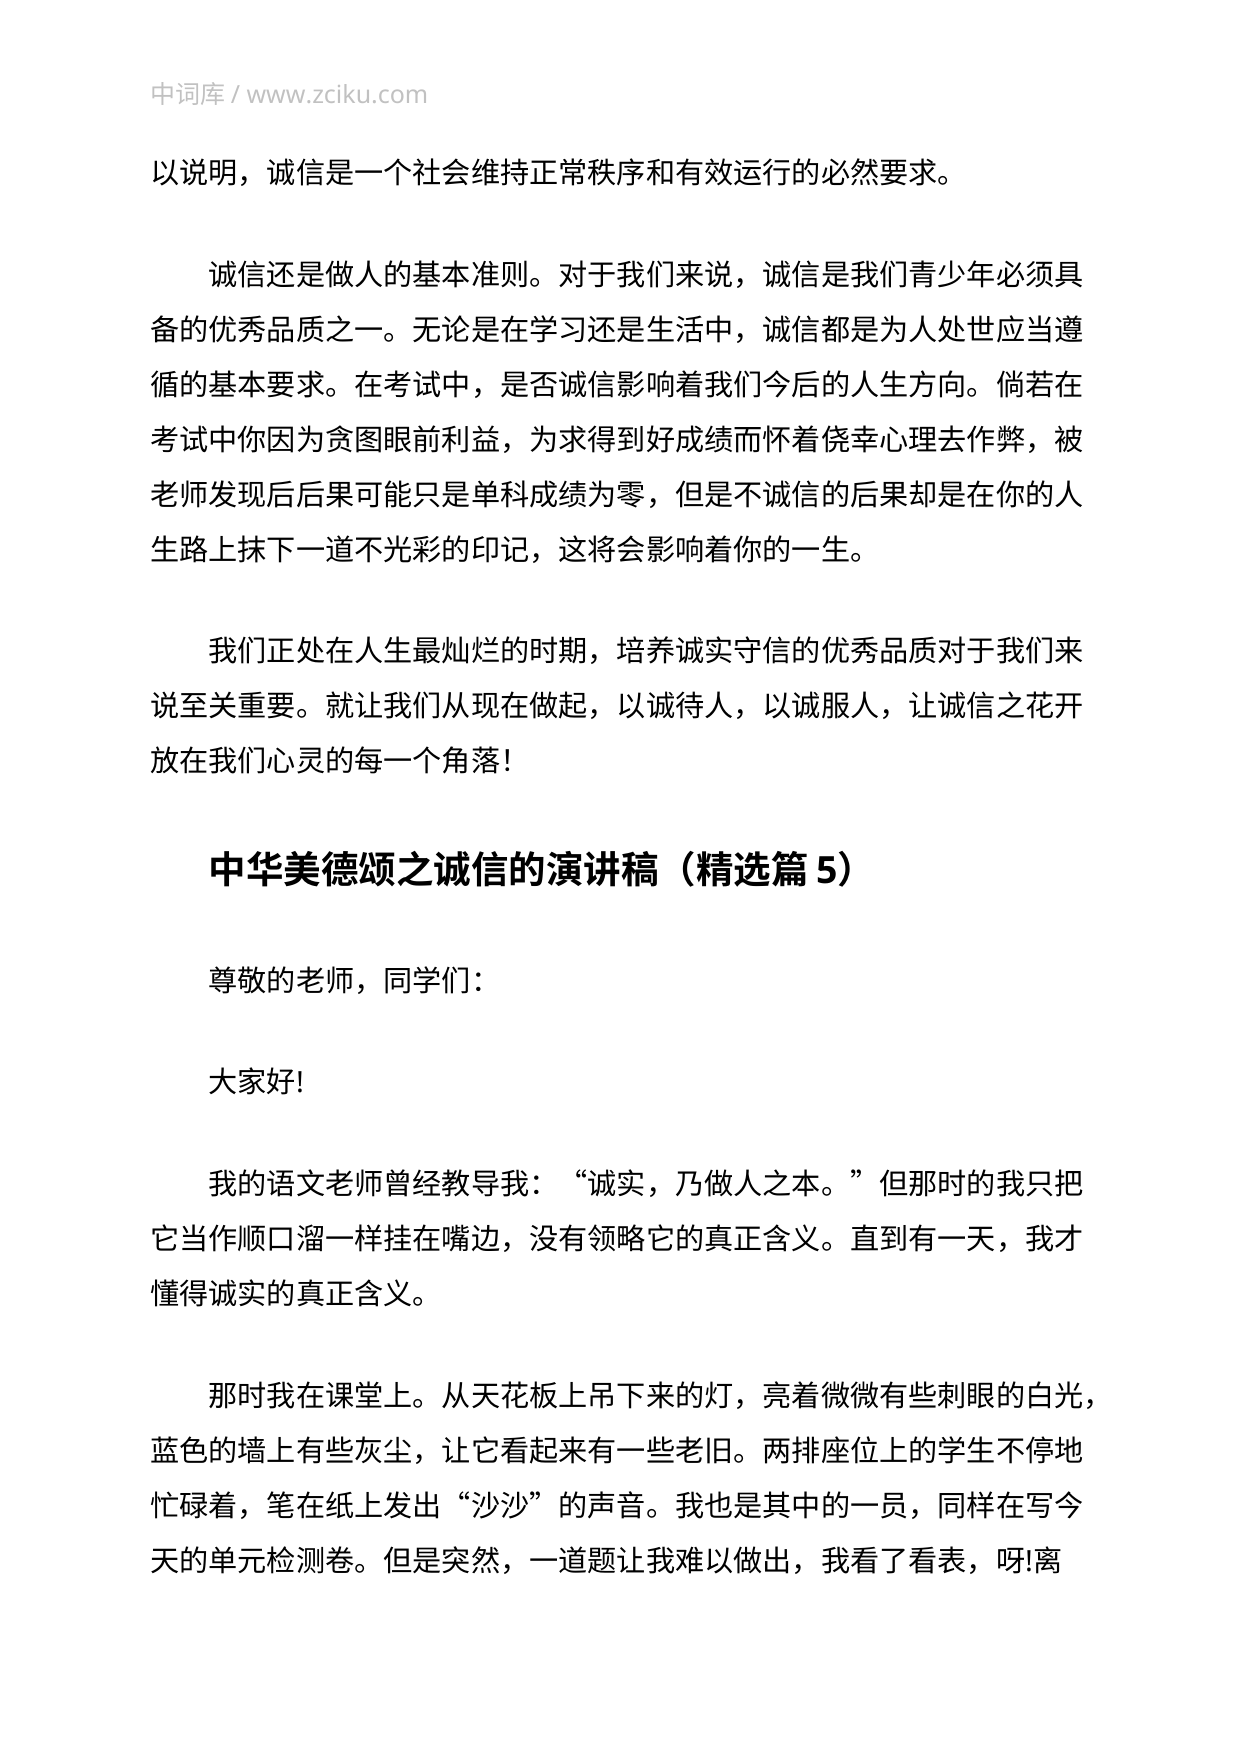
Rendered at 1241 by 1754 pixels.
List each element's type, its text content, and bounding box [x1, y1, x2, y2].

text 诚信还是做人的基本准则。对于我们来说，诚信是我们青少年必须具备的优秀品质之一。无论是在学习还是生活中，诚信都是为人处世应当遵循的基本要求。在考试中，是否诚信影响着我们今后的人生方向。倘若在考试中你因为贪图眼前利益，为求得到好成绩而怀着侥幸心理去作弊，被老师发现后后果可能只是单科成绩为零，但是不诚信的后果却是在你的人生路上抹下一道不光彩的印记，这将会影响着你的一生。 [150, 252, 1090, 568]
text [150, 1372, 1090, 1579]
text 我的语文老师曾经教导我：“诚实，乃做人之本。”但那时的我只把它当作顺口溜一样挂在嘴边，没有领略它的真正含义。直到有一天，我才懂得诚实的真正含义。 [150, 1161, 1090, 1313]
text 我们正处在人生最灿烂的时期，培养诚实守信的优秀品质对于我们来说至关重要。就让我们从现在做起，以诚待人，以诚服人，让诚信之花开放在我们心灵的每一个角落！ [150, 628, 1090, 780]
text 大家好! [150, 1059, 1090, 1101]
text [150, 150, 1090, 192]
text 尊敬的老师，同学们： [150, 957, 1090, 999]
text 中华美德颂之诚信的演讲稿（精选篇5） [150, 839, 1090, 894]
